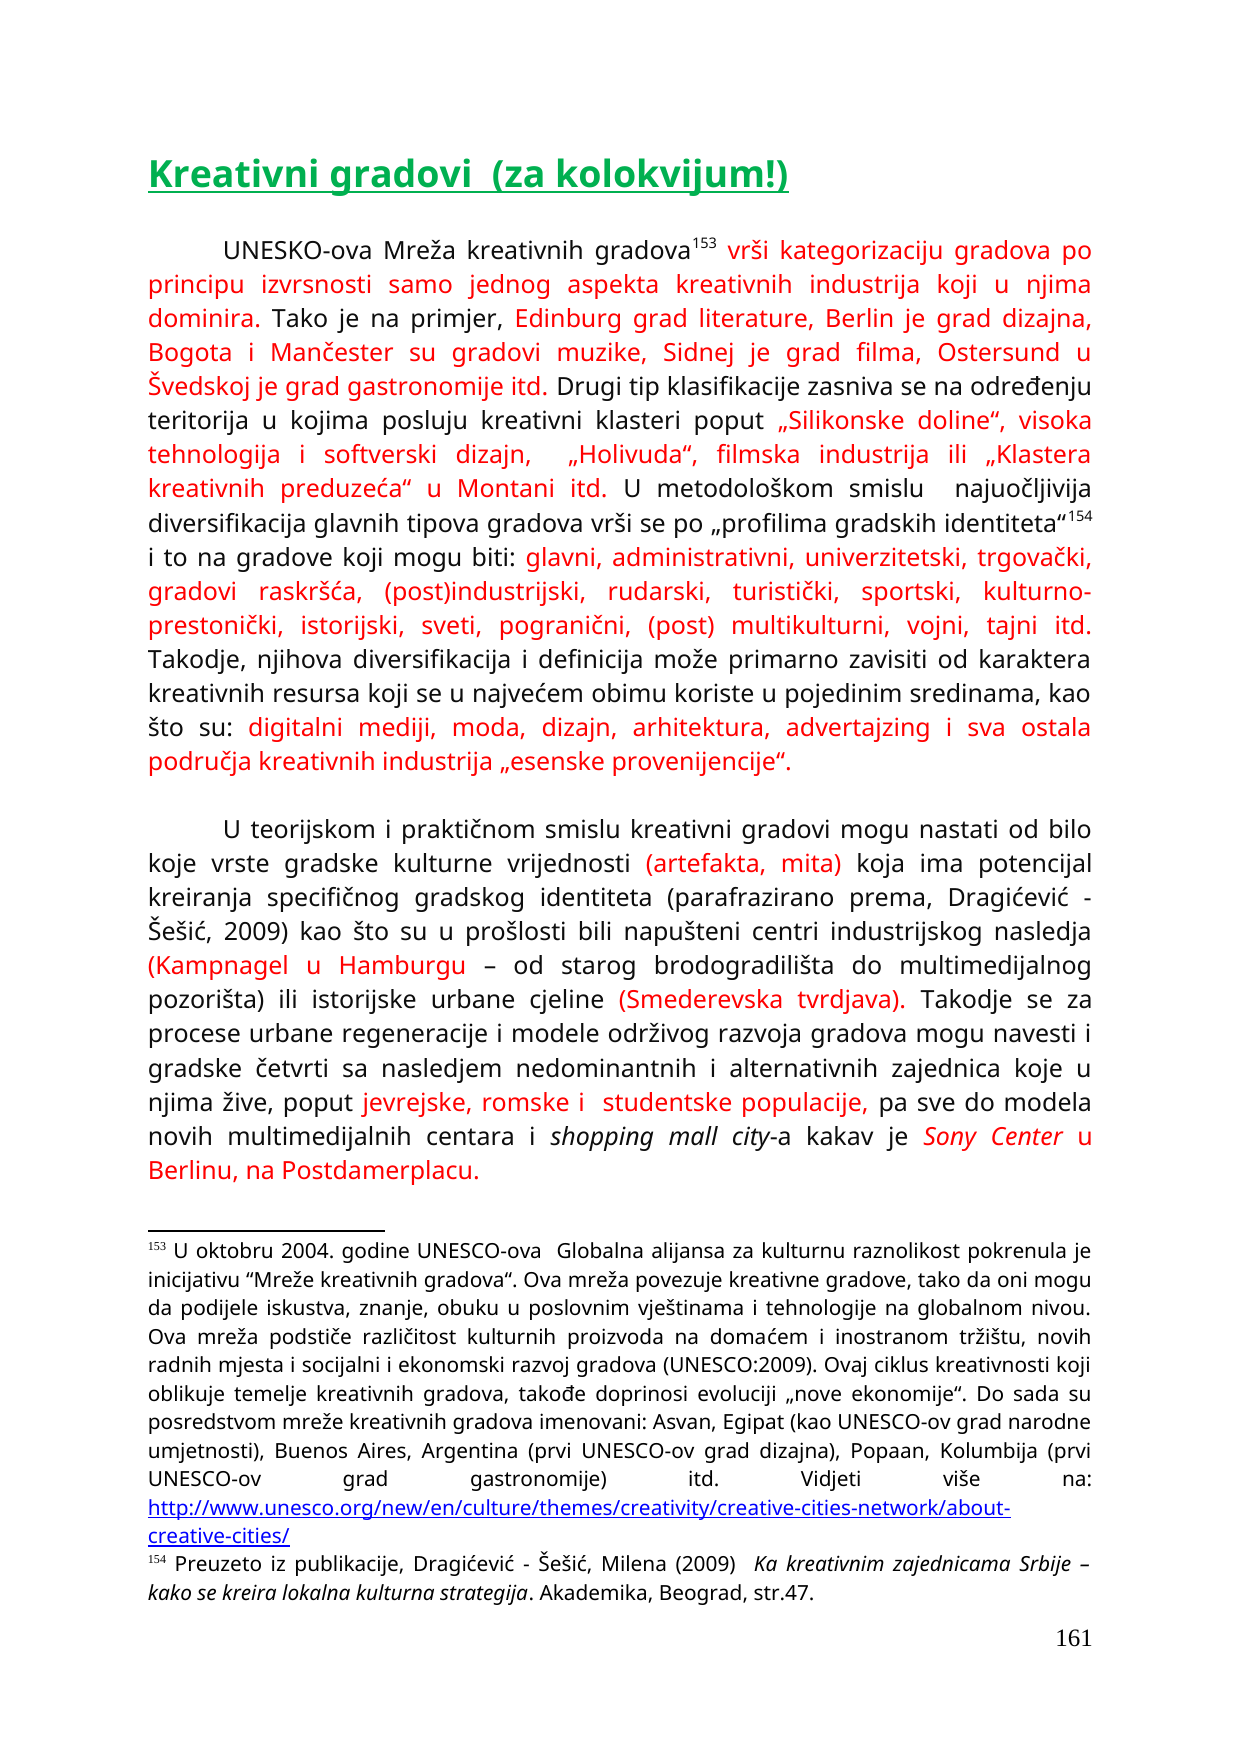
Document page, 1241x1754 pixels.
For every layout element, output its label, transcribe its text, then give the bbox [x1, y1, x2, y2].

text U teorijskom i praktičnom smislu kreativni gradovi mogu nastati od bilo koje vrste gradske kulturne vrijednosti (artefakta, mita) koja ima potencijal kreiranja specifičnog gradskog identiteta (parafrazirano prema, Dragićević - Šešić, 2009) kao što su u prošlosti bili napušteni centri industrijskog nasledja (Kampnagel u Hamburgu – od starog brodogradilišta do multimedijalnog pozorišta) ili istorijske urbane cjeline (Smederevska tvrdjava). Takodje se za procese urbane regeneracije i modele održivog razvoja gradova mogu navesti i gradske četvrti sa nasledjem nedominantnih i alternativnih zajednica koje u njima žive, poput jevrejske, romske i studentske populacije, pa sve do modela novih multimedijalnih centara i shopping mall city-a kakav je Sony Center u Berlinu, na Postdamerplacu. [148, 812, 1093, 1186]
text Kreativni gradovi (za kolokvijum!) [148, 148, 1093, 199]
text UNESKO-ova Mreža kreativnih gradova vrši kategorizaciju gradova po principu izvrsnosti samo jednog aspekta kreativnih industrija koji u njima dominira. Tako je na primjer, Edinburg grad literature, Berlin je grad dizajna, Bogota i Mančester su gradovi muzike, Sidnej je grad filma, Ostersund u Švedskoj je grad gastronomije itd. Drugi tip klasifikacije zasniva se na određenju teritorija u kojima posluju kreativni klasteri poput „Silikonske doline“, visoka tehnologija i softverski dizajn, „Holivuda“, filmska industrija ili „Klastera kreativnih preduzeća“ u Montani itd. U metodološkom smislu najuočljivija diversifikacija glavnih tipova gradova vrši se po „profilima gradskih identiteta“ i to na gradove koji mogu biti: glavni, administrativni, univerzitetski, trgovački, gradovi raskršća, (post)industrijski, rudarski, turistički, sportski, kulturno-prestonički, istorijski, sveti, pogranični, (post) multikulturni, vojni, tajni itd. Takodje, njihova diversifikacija i definicija može primarno zavisiti od karaktera kreativnih resursa koji se u najvećem obimu koriste u pojedinim sredinama, kao što su: digitalni mediji, moda, dizajn, arhitektura, advertajzing i sva ostala područja kreativnih industrija „esenske provenijencije“. [148, 233, 1093, 778]
